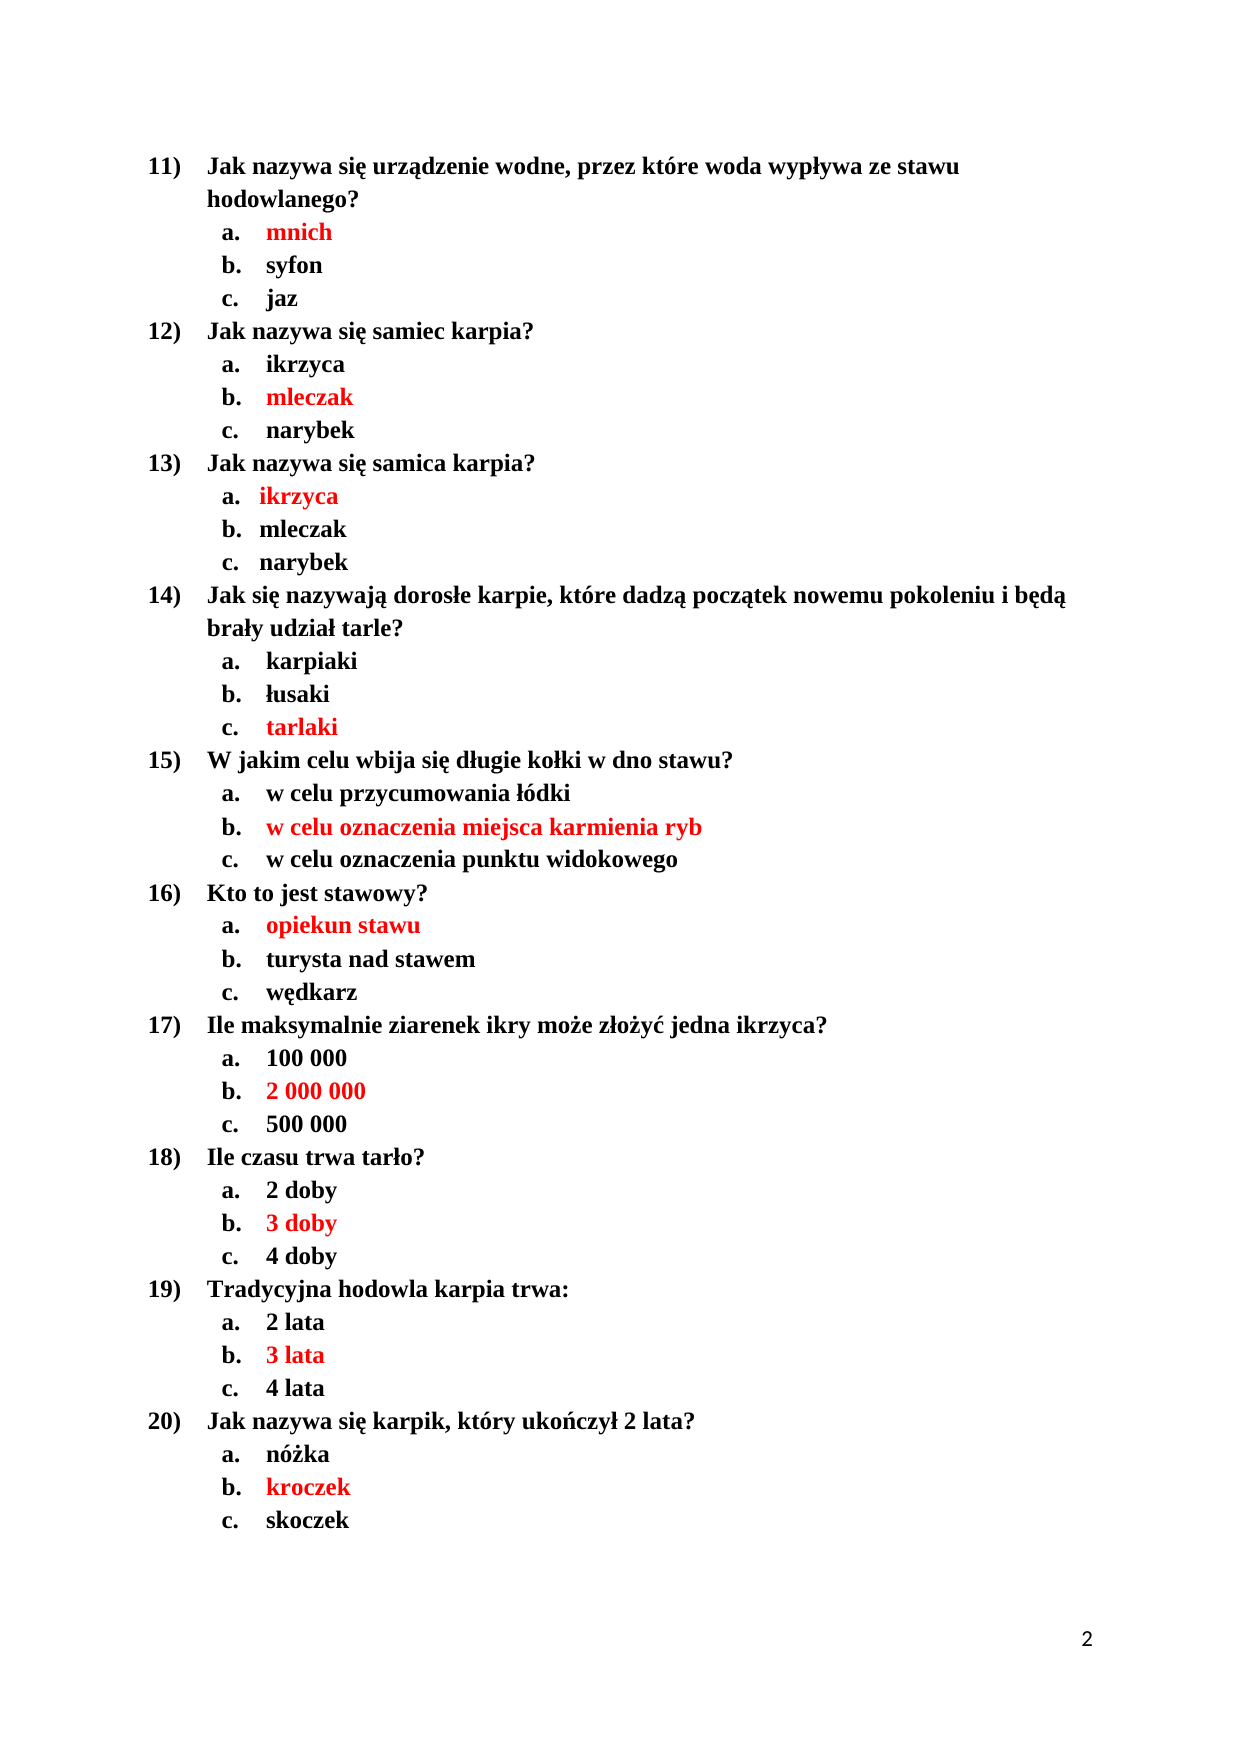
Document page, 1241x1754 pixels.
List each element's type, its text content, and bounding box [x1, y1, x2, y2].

list Kto to jest stawowy? [148, 878, 1093, 906]
list w celu oznaczenia punktu widokowego [221, 844, 1093, 873]
list Jak nazywa się karpik, który ukończył 2 lata? [148, 1406, 1093, 1435]
list Jak nazywa się samiec karpia? [148, 316, 1093, 345]
list 3 lata [221, 1340, 1093, 1369]
list łusaki [221, 679, 1093, 708]
list 3 doby [221, 1208, 1093, 1237]
list 500 000 [221, 1109, 1093, 1137]
list tarlaki [221, 712, 1093, 741]
list w celu przycumowania łódki [221, 778, 1093, 807]
list karpiaki [221, 646, 1093, 675]
list kroczek [221, 1472, 1093, 1501]
list skoczek [221, 1505, 1093, 1534]
list Ile maksymalnie ziarenek ikry może złożyć jedna ikrzyca? [148, 1010, 1093, 1038]
list narybek [221, 415, 1093, 444]
list syfon [221, 250, 1093, 279]
list nóżka [221, 1439, 1093, 1468]
list Jak się nazywają dorosłe karpie, które dadzą początek nowemu pokoleniu i będą brały udział tarle? [148, 580, 1093, 642]
list W jakim celu wbija się długie kołki w dno stawu? [148, 746, 1093, 774]
list Jak nazywa się urządzenie wodne, przez które woda wypływa ze stawu hodowlanego? [148, 151, 1093, 213]
list 2 doby [221, 1175, 1093, 1203]
list mnich [221, 217, 1093, 246]
list wędkarz [221, 977, 1093, 1005]
list turysta nad stawem [221, 944, 1093, 972]
list 2 000 000 [221, 1076, 1093, 1104]
list 4 lata [221, 1373, 1093, 1402]
list Tradycyjna hodowla karpia trwa: [148, 1274, 1093, 1303]
list narybek [222, 547, 1093, 576]
list Ile czasu trwa tarło? [148, 1142, 1093, 1171]
list 4 doby [221, 1241, 1093, 1269]
list 2 lata [221, 1307, 1093, 1336]
list mleczak [221, 382, 1093, 411]
list w celu oznaczenia miejsca karmienia ryb [221, 812, 1093, 840]
list mleczak [222, 514, 1093, 543]
list ikrzyca [222, 481, 1093, 510]
list 100 000 [221, 1043, 1093, 1071]
list Jak nazywa się samica karpia? [148, 448, 1093, 477]
list jaz [221, 283, 1093, 312]
list ikrzyca [221, 349, 1093, 378]
list opiekun stawu [221, 911, 1093, 939]
